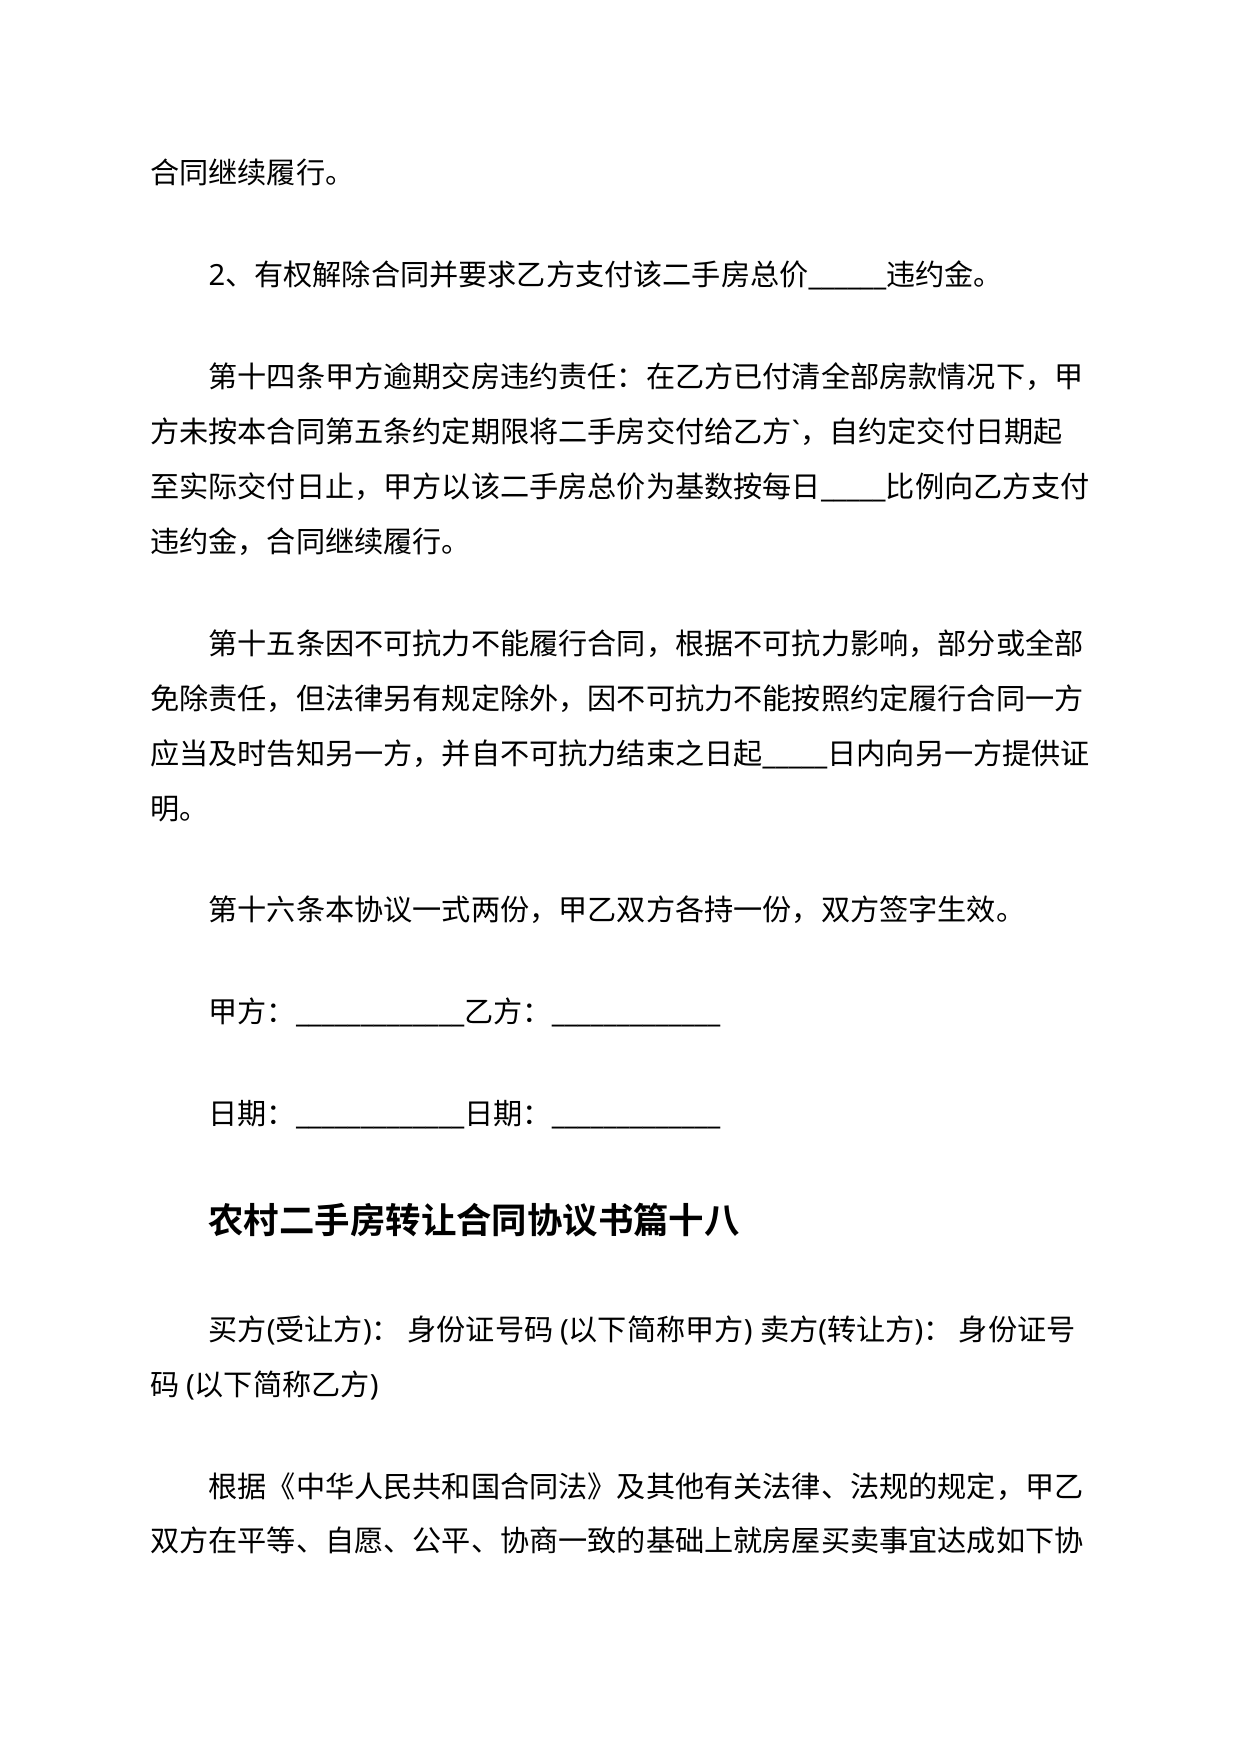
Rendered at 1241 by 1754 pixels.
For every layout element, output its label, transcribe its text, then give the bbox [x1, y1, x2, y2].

text 甲方：_____________乙方：_____________ [150, 989, 1090, 1031]
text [150, 1463, 1090, 1560]
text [150, 150, 1090, 192]
text 2、有权解除合同并要求乙方支付该二手房总价______违约金。 [150, 252, 1090, 294]
text 第十五条因不可抗力不能履行合同，根据不可抗力影响，部分或全部免除责任，但法律另有规定除外，因不可抗力不能按照约定履行合同一方应当及时告知另一方，并自不可抗力结束之日起_____日内向另一方提供证明。 [150, 620, 1090, 827]
text 买方(受让方)： 身份证号码 (以下简称甲方) 卖方(转让方)： 身份证号码 (以下简称乙方) [150, 1306, 1090, 1403]
text 农村二手房转让合同协议书篇十八 [150, 1193, 1090, 1244]
text 日期：_____________日期：_____________ [150, 1091, 1090, 1133]
text 第十六条本协议一式两份，甲乙双方各持一份，双方签字生效。 [150, 887, 1090, 929]
text 第十四条甲方逾期交房违约责任：在乙方已付清全部房款情况下，甲方未按本合同第五条约定期限将二手房交付给乙方`，自约定交付日期起至实际交付日止，甲方以该二手房总价为基数按每日_____比例向乙方支付违约金，合同继续履行。 [150, 354, 1090, 561]
